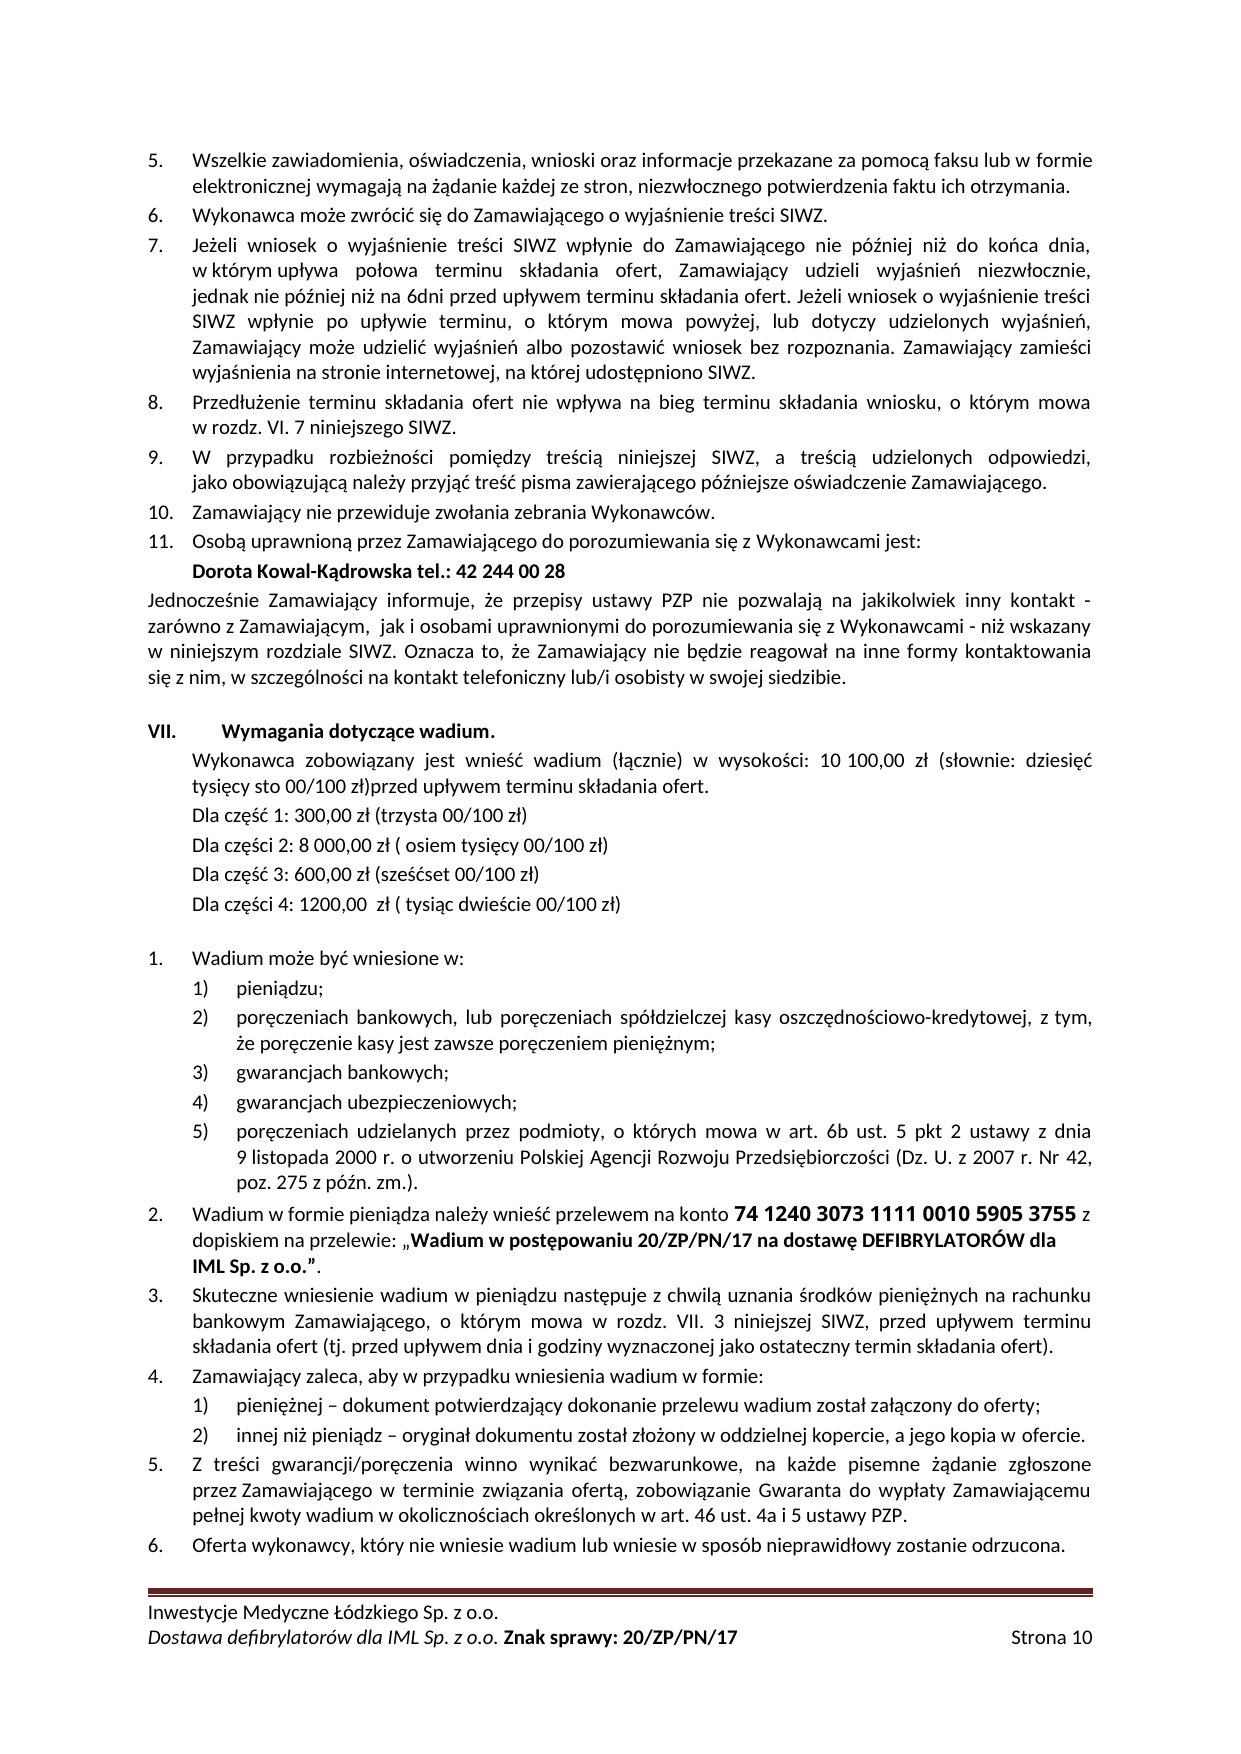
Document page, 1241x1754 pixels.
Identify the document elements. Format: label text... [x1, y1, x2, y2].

list gwarancjach bankowych; [192, 1059, 1093, 1085]
list poręczeniach udzielanych przez podmioty, o których mowa w art. 6b ust. 5 pkt 2 ustawy z dnia 9 listopada 2000 r. o utworzeniu Polskiej Agencji Rozwoju Przedsiębiorczości (Dz. U. z 2007 r. Nr 42, poz. 275 z późn. zm.). [192, 1119, 1093, 1195]
text Dla części 4: 1200,00 zł ( tysiąc dwieście 00/100 zł) [192, 891, 1093, 917]
list Przedłużenie terminu składania ofert nie wpływa na bieg terminu składania wniosku, o którym mowa w rozdz. VI. 7 niniejszego SIWZ. [148, 389, 1093, 440]
list Wszelkie zawiadomienia, oświadczenia, wnioski oraz informacje przekazane za pomocą faksu lub w formie elektronicznej wymagają na żądanie każdej ze stron, niezwłocznego potwierdzenia faktu ich otrzymania. [148, 148, 1093, 198]
list innej niż pieniądz – oryginał dokumentu został złożony w oddzielnej kopercie, a jego kopia w ofercie. [192, 1422, 1093, 1447]
text Dla część 1: 300,00 zł (trzysta 00/100 zł) [192, 802, 1093, 828]
text VII. Wymagania dotyczące wadium. [148, 718, 1093, 743]
list W przypadku rozbieżności pomiędzy treścią niniejszej SIWZ, a treścią udzielonych odpowiedzi, jako obowiązującą należy przyjąć treść pisma zawierającego późniejsze oświadczenie Zamawiającego. [148, 444, 1093, 495]
text Dla część 3: 600,00 zł (sześćset 00/100 zł) [192, 862, 1093, 887]
list Zamawiający zaleca, aby w przypadku wniesienia wadium w formie: [148, 1363, 1093, 1388]
text Jednocześnie Zamawiający informuje, że przepisy ustawy PZP nie pozwalają na jakikolwiek inny kontakt - zarówno z Zamawiającym, jak i osobami uprawnionymi do porozumiewania się z Wykonawcami - niż wskazany w niniejszym rozdziale SIWZ. Oznacza to, że Zamawiający nie będzie reagował na inne formy kontaktowania się z nim, w szczególności na kontakt telefoniczny lub/i osobisty w swojej siedzibie. [148, 588, 1093, 689]
text Dla części 2: 8 000,00 zł ( osiem tysięcy 00/100 zł) [192, 832, 1093, 857]
list pieniądzu; [192, 975, 1093, 1000]
text Wykonawca zobowiązany jest wnieść wadium (łącznie) w wysokości: 10 100,00 zł (słownie: dziesięć tysięcy sto 00/100 zł)przed upływem terminu składania ofert. [192, 747, 1093, 798]
list Zamawiający nie przewiduje zwołania zebrania Wykonawców. [148, 499, 1093, 524]
list Oferta wykonawcy, który nie wniesie wadium lub wniesie w sposób nieprawidłowy zostanie odrzucona. [148, 1532, 1093, 1557]
list Jeżeli wniosek o wyjaśnienie treści SIWZ wpłynie do Zamawiającego nie później niż do końca dnia, w którym upływa połowa terminu składania ofert, Zamawiający udzieli wyjaśnień niezwłocznie, jednak nie później niż na 6dni przed upływem terminu składania ofert. Jeżeli wniosek o wyjaśnienie treści SIWZ wpłynie po upływie terminu, o którym mowa powyżej, lub dotyczy udzielonych wyjaśnień, Zamawiający może udzielić wyjaśnień albo pozostawić wniosek bez rozpoznania. Zamawiający zamieści wyjaśnienia na stronie internetowej, na której udostępniono SIWZ. [148, 232, 1093, 385]
list poręczeniach bankowych, lub poręczeniach spółdzielczej kasy oszczędnościowo-kredytowej, z tym, że poręczenie kasy jest zawsze poręczeniem pieniężnym; [192, 1004, 1093, 1055]
list pieniężnej – dokument potwierdzający dokonanie przelewu wadium został załączony do oferty; [192, 1392, 1093, 1418]
list Wadium może być wniesione w: [148, 945, 1093, 971]
list gwarancjach ubezpieczeniowych; [192, 1089, 1093, 1114]
list Wadium w formie pieniądza należy wnieść przelewem na konto 74 1240 3073 1111 0010 5905 3755 z dopiskiem na przelewie: „Wadium w postępowaniu 20/ZP/PN/17 na dostawę DEFIBRYLATORÓW dla IML Sp. z o.o.”. [148, 1199, 1093, 1278]
list Osobą uprawnioną przez Zamawiającego do porozumiewania się z Wykonawcami jest: [148, 528, 1093, 554]
text Dorota Kowal-Kądrowska tel.: 42 244 00 28 [192, 558, 1093, 583]
list Z treści gwarancji/poręczenia winno wynikać bezwarunkowe, na każde pisemne żądanie zgłoszone przez Zamawiającego w terminie związania ofertą, zobowiązanie Gwaranta do wypłaty Zamawiającemu pełnej kwoty wadium w okolicznościach określonych w art. 46 ust. 4a i 5 ustawy PZP. [148, 1452, 1093, 1528]
list Skuteczne wniesienie wadium w pieniądzu następuje z chwilą uznania środków pieniężnych na rachunku bankowym Zamawiającego, o którym mowa w rozdz. VII. 3 niniejszej SIWZ, przed upływem terminu składania ofert (tj. przed upływem dnia i godziny wyznaczonej jako ostateczny termin składania ofert). [148, 1282, 1093, 1359]
list Wykonawca może zwrócić się do Zamawiającego o wyjaśnienie treści SIWZ. [148, 203, 1093, 228]
